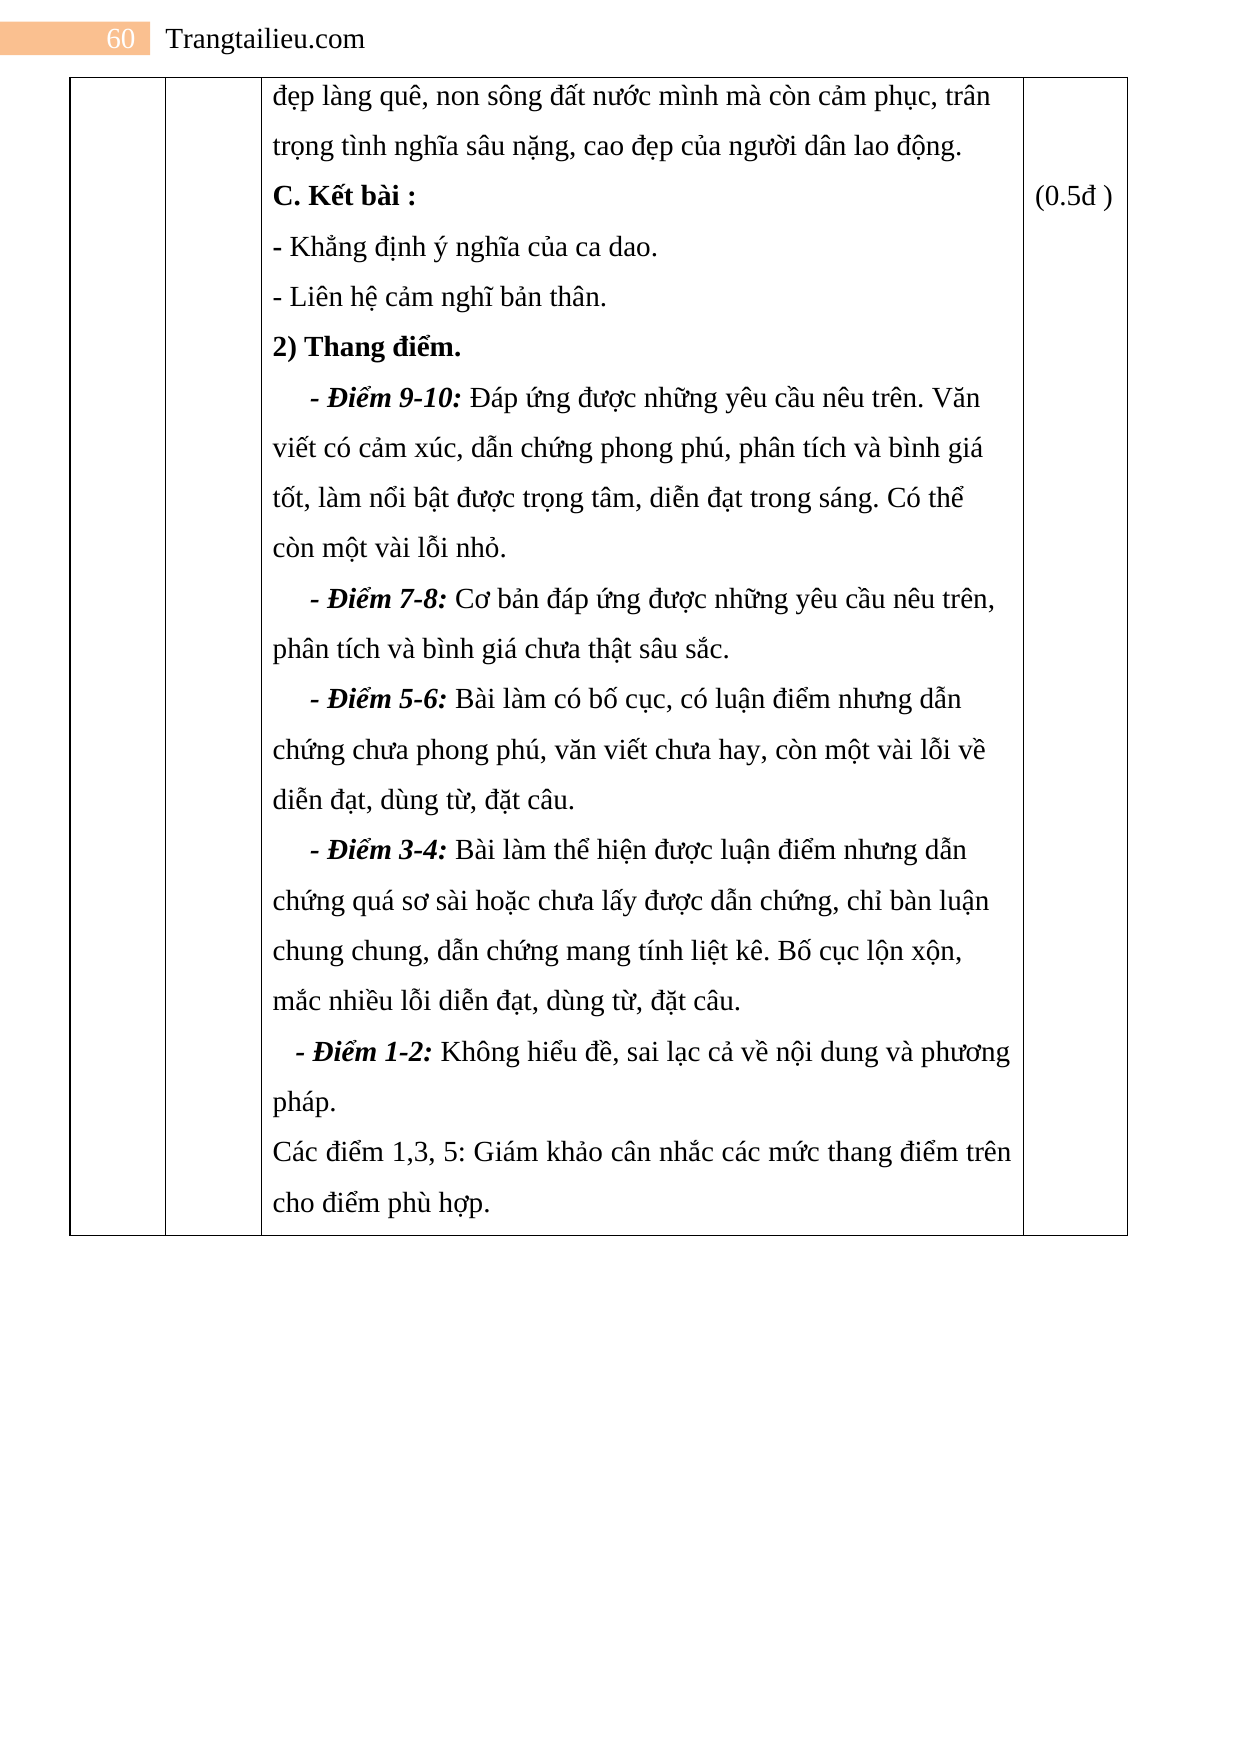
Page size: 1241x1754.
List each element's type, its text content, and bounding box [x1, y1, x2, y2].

table_cell (0.5 đ) (2đ ) (6đ ) (1đ ) (0.5đ ) [1024, 78, 1127, 1235]
table_cell 2 [166, 78, 261, 1235]
